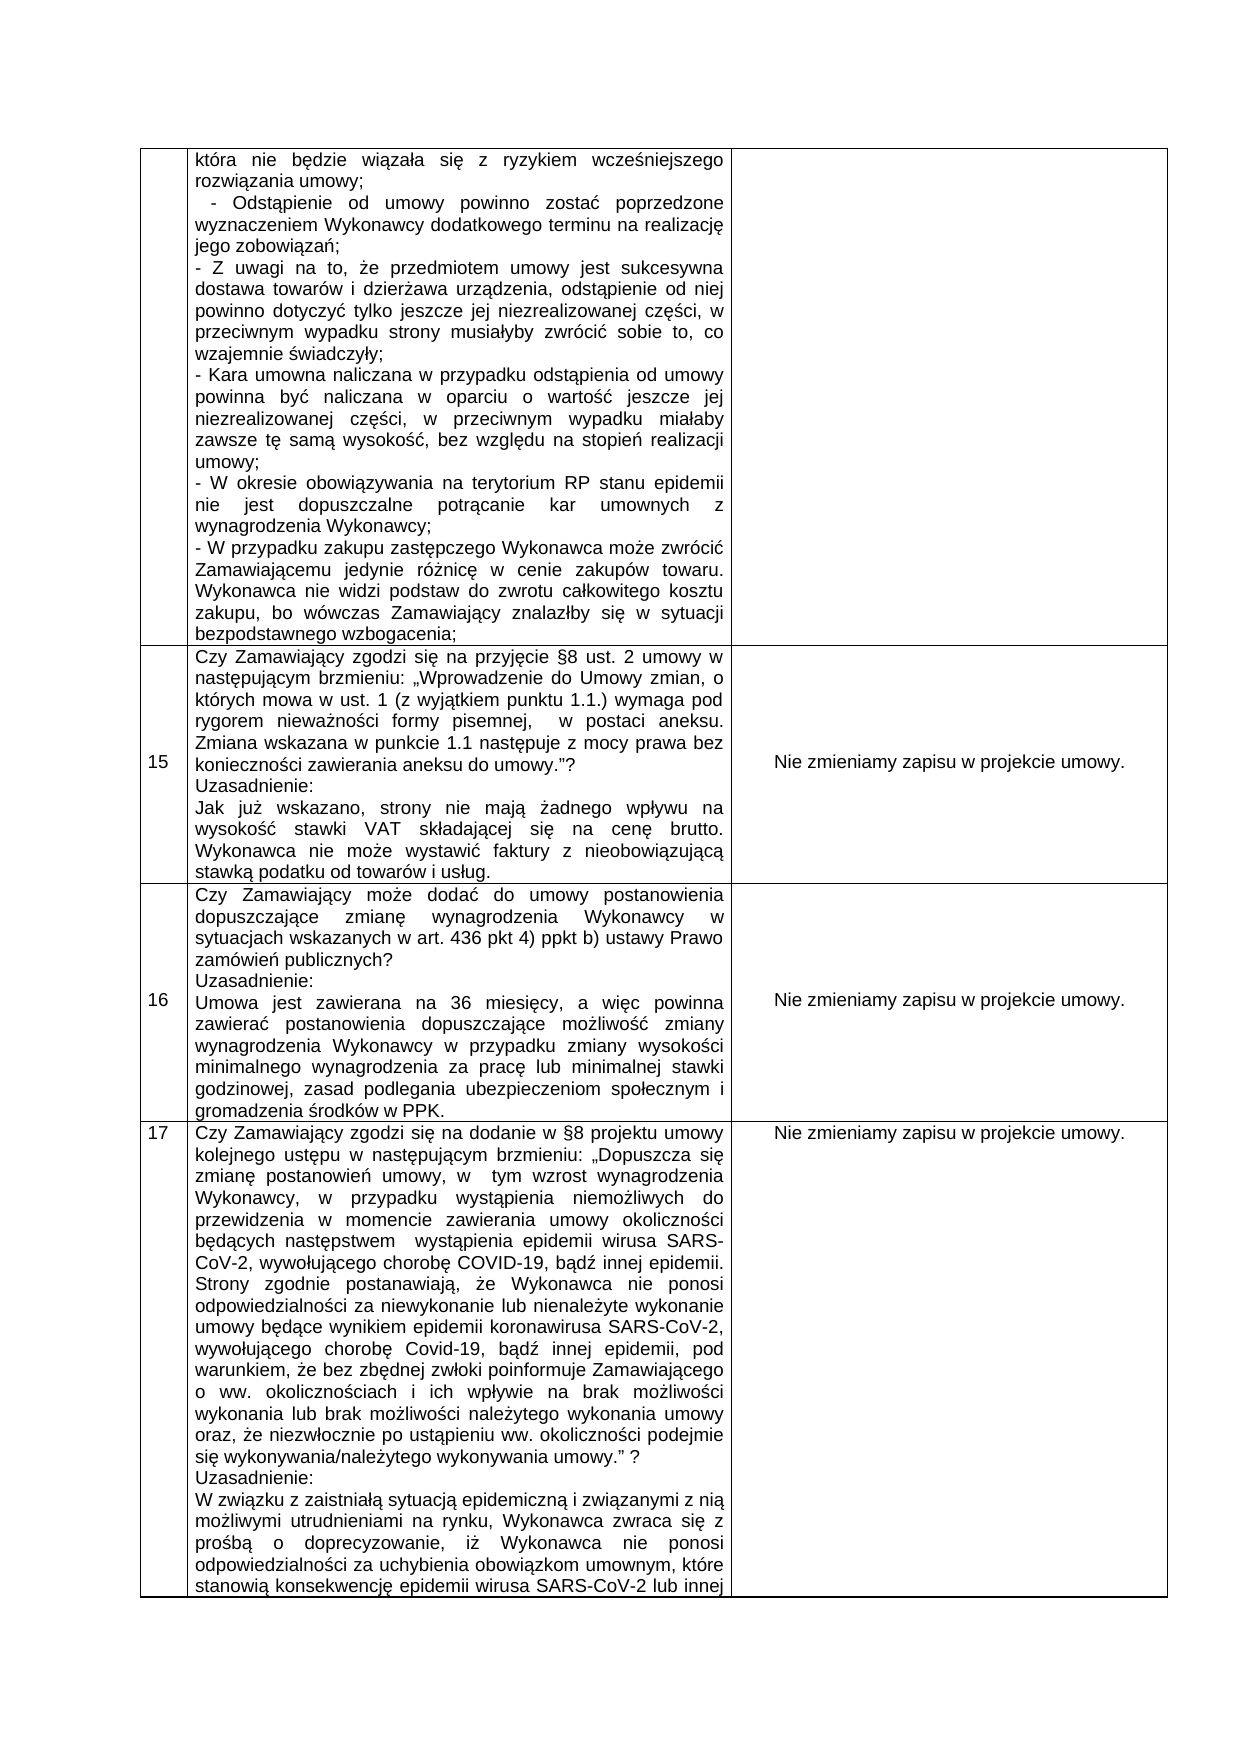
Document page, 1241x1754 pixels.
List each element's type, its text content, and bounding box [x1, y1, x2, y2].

table_cell 15 [141, 646, 187, 883]
table_cell Nie zmieniamy zapisu w projekcie umowy. [732, 884, 1167, 1121]
table_cell Czy Zamawiający zgodzi się na przyjęcie §8 ust. 2 umowy w następującym brzmieniu: „Wprowadzenie do Umowy zmian, o których mowa w ust. 1 (z wyjątkiem punktu 1.1.) wymaga pod rygorem nieważności formy pisemnej, w postaci aneksu. Zmiana wskazana w punkcie 1.1 następuje z mocy prawa bez konieczności zawierania aneksu do umowy.”? Uzasadnienie: Jak już wskazano, strony nie mają żadnego wpływu na wysokość stawki VAT składającej się na cenę brutto. Wykonawca nie może wystawić faktury z nieobowiązującą stawką podatku od towarów i usług. [188, 646, 731, 883]
table_cell 16 [141, 884, 187, 1121]
table_cell 14 [141, 149, 187, 644]
table_cell 17 [141, 1122, 187, 1596]
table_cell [732, 149, 1167, 644]
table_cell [188, 149, 731, 644]
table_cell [188, 1122, 731, 1596]
table_cell Czy Zamawiający może dodać do umowy postanowienia dopuszczające zmianę wynagrodzenia Wykonawcy w sytuacjach wskazanych w art. 436 pkt 4) ppkt b) ustawy Prawo zamówień publicznych? Uzasadnienie: Umowa jest zawierana na 36 miesięcy, a więc powinna zawierać postanowienia dopuszczające możliwość zmiany wynagrodzenia Wykonawcy w przypadku zmiany wysokości minimalnego wynagrodzenia za pracę lub minimalnej stawki godzinowej, zasad podlegania ubezpieczeniom społecznym i gromadzenia środków w PPK. [188, 884, 731, 1121]
table_cell Nie zmieniamy zapisu w projekcie umowy. [732, 646, 1167, 883]
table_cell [732, 1122, 1167, 1596]
